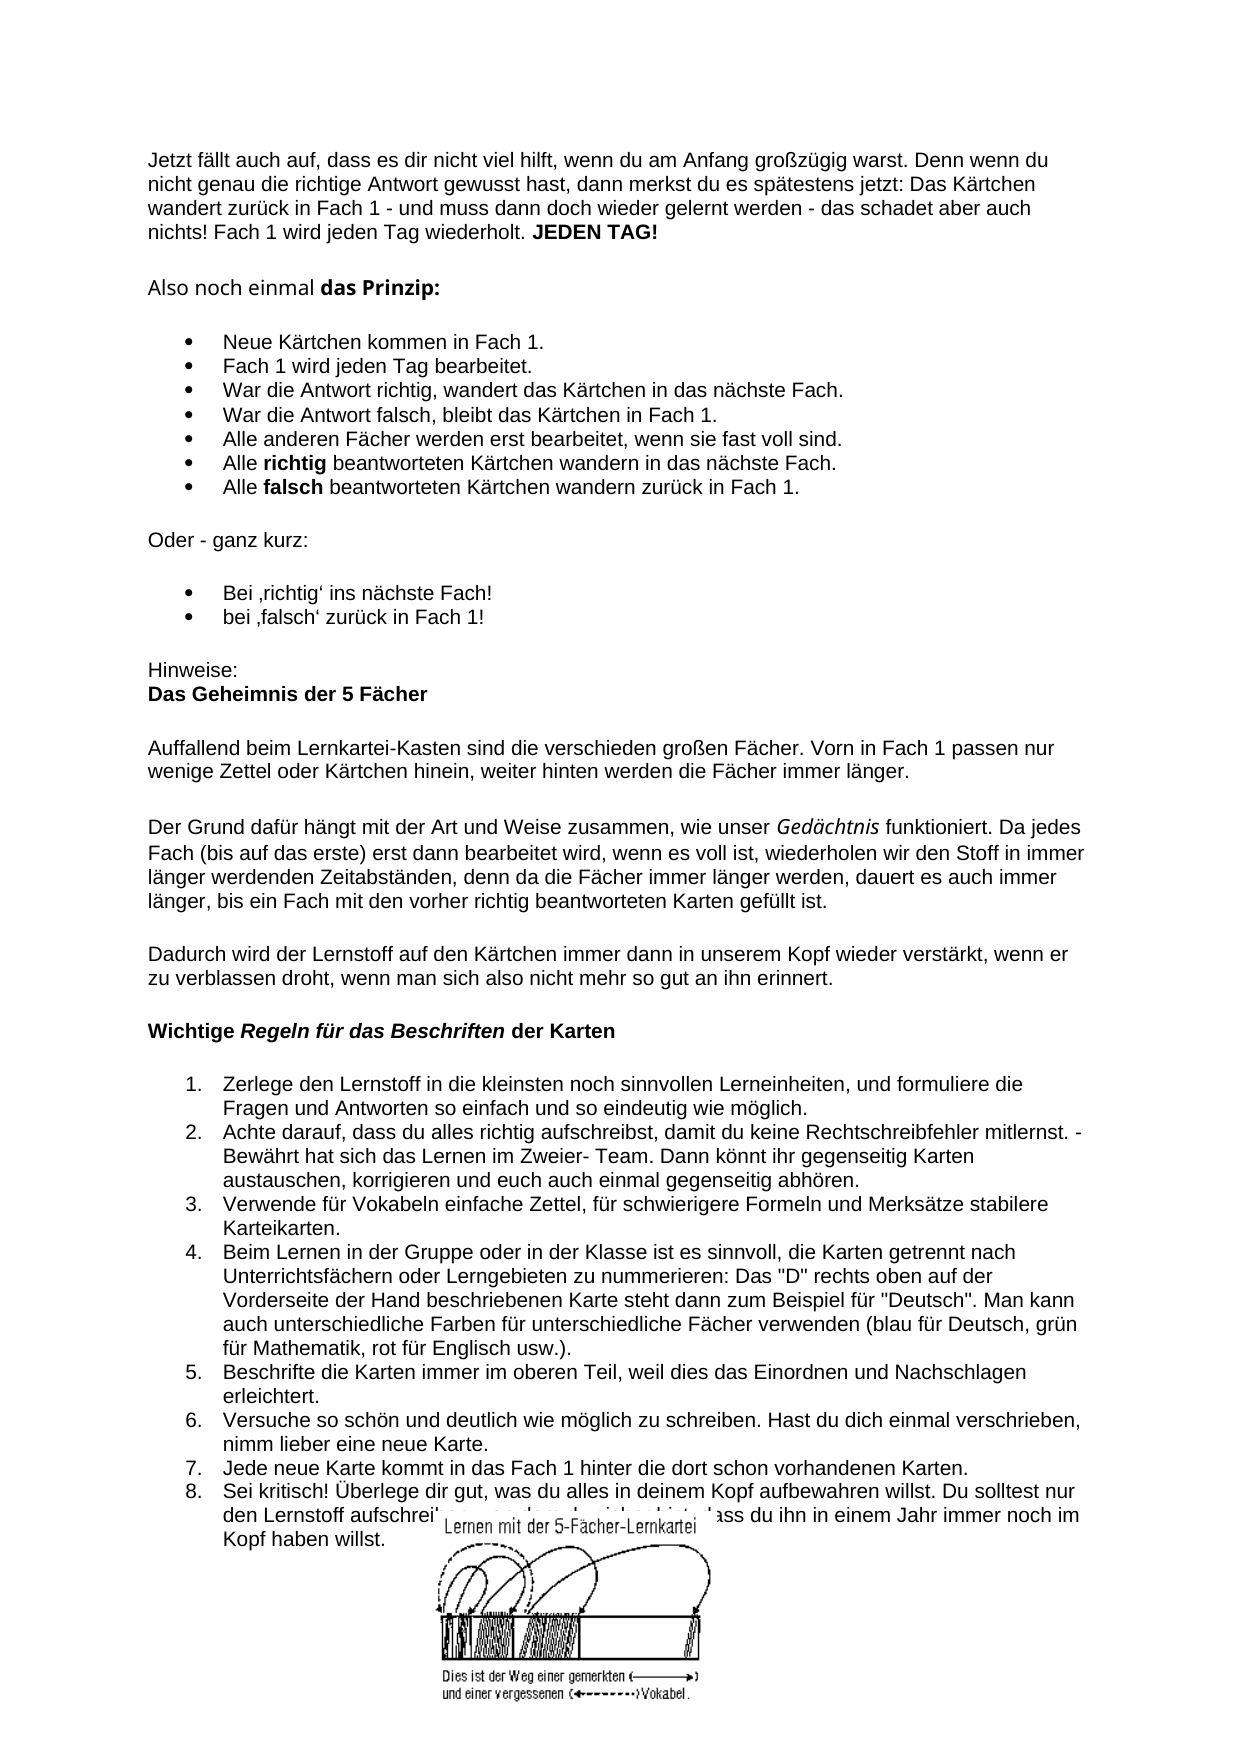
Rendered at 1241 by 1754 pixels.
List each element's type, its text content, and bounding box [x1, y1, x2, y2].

list Alle richtig beantworteten Kärtchen wandern in das nächste Fach. [185, 451, 1093, 474]
list Verwende für Vokabeln einfache Zettel, für schwierigere Formeln und Merksätze stabilere Karteikarten. [185, 1192, 1093, 1240]
list Alle falsch beantworteten Kärtchen wandern zurück in Fach 1. [185, 474, 1093, 499]
list War die Antwort falsch, bleibt das Kärtchen in Fach 1. [185, 402, 1093, 426]
text Dadurch wird der Lernstoff auf den Kärtchen immer dann in unserem Kopf wieder verstärkt, wenn er zu verblassen droht, wenn man sich also nicht mehr so gut an ihn erinnert. [148, 942, 1093, 990]
text Auffallend beim Lernkartei-Kasten sind die verschieden großen Fächer. Vorn in Fach 1 passen nur wenige Zettel oder Kärtchen hinein, weiter hinten werden die Fächer immer länger. [148, 735, 1093, 783]
list bei ‚falsch‘ zurück in Fach 1! [185, 605, 1093, 629]
list Neue Kärtchen kommen in Fach 1. [185, 330, 1093, 354]
text Oder - ganz kurz: [148, 528, 1093, 552]
list Achte darauf, dass du alles richtig aufschreibst, damit du keine Rechtschreibfehler mitlernst. - Bewährt hat sich das Lernen im Zweier- Team. Dann könnt ihr gegenseitig Karten austauschen, korrigieren und euch auch einmal gegenseitig abhören. [185, 1120, 1093, 1192]
list Versuche so schön und deutlich wie möglich zu schreiben. Hast du dich einmal verschrieben, nimm lieber eine neue Karte. [185, 1407, 1093, 1455]
list Bei ‚richtig‘ ins nächste Fach! [185, 581, 1093, 605]
list Jede neue Karte kommt in das Fach 1 hinter die dort schon vorhandenen Karten. [185, 1455, 1093, 1479]
subtitle Wichtige Regeln für das Beschriften der Karten [148, 1019, 1093, 1043]
text Also noch einmal das Prinzip: [148, 273, 1093, 301]
text Jetzt fällt auch auf, dass es dir nicht viel hilft, wenn du am Anfang großzügig warst. Denn wenn du nicht genau die richtige Antwort gewusst hast, dann merkst du es spätestens jetzt: Das Kärtchen wandert zurück in Fach 1 - und muss dann doch wieder gelernt werden - das schadet aber auch nichts! Fach 1 wird jeden Tag wiederholt. JEDEN TAG! [148, 148, 1093, 243]
picture [432, 1511, 718, 1709]
text Der Grund dafür hängt mit der Art und Weise zusammen, wie unser Gedächtnis funktioniert. Da jedes Fach (bis auf das erste) erst dann bearbeitet wird, wenn es voll ist, wiederholen wir den Stoff in immer länger werdenden Zeitabständen, denn da die Fächer immer länger werden, dauert es auch immer länger, bis ein Fach mit den vorher richtig beantworteten Karten gefüllt ist. [148, 812, 1093, 913]
list Alle anderen Fächer werden erst bearbeitet, wenn sie fast voll sind. [185, 426, 1093, 451]
list Beschrifte die Karten immer im oberen Teil, weil dies das Einordnen und Nachschlagen erleichtert. [185, 1359, 1093, 1407]
list Fach 1 wird jeden Tag bearbeitet. [185, 354, 1093, 378]
list Sei kritisch! Überlege dir gut, was du alles in deinem Kopf aufbewahren willst. Du solltest nur den Lernstoff aufschreiben, von dem du sicher bist, dass du ihn in einem Jahr immer noch im Kopf haben willst. [185, 1479, 1093, 1551]
list Zerlege den Lernstoff in die kleinsten noch sinnvollen Lerneinheiten, und formuliere die Fragen und Antworten so einfach und so eindeutig wie möglich. [185, 1072, 1093, 1120]
list War die Antwort richtig, wandert das Kärtchen in das nächste Fach. [185, 378, 1093, 402]
list Beim Lernen in der Gruppe oder in der Klasse ist es sinnvoll, die Karten getrennt nach Unterrichtsfächern oder Lerngebieten zu nummerieren: Das "D" rechts oben auf der Vorderseite der Hand beschriebenen Karte steht dann zum Beispiel für "Deutsch". Man kann auch unterschiedliche Farben für unterschiedliche Fächer verwenden (blau für Deutsch, grün für Mathematik, rot für Englisch usw.). [185, 1240, 1093, 1359]
text Hinweise: Das Geheimnis der 5 Fächer [148, 658, 1093, 706]
